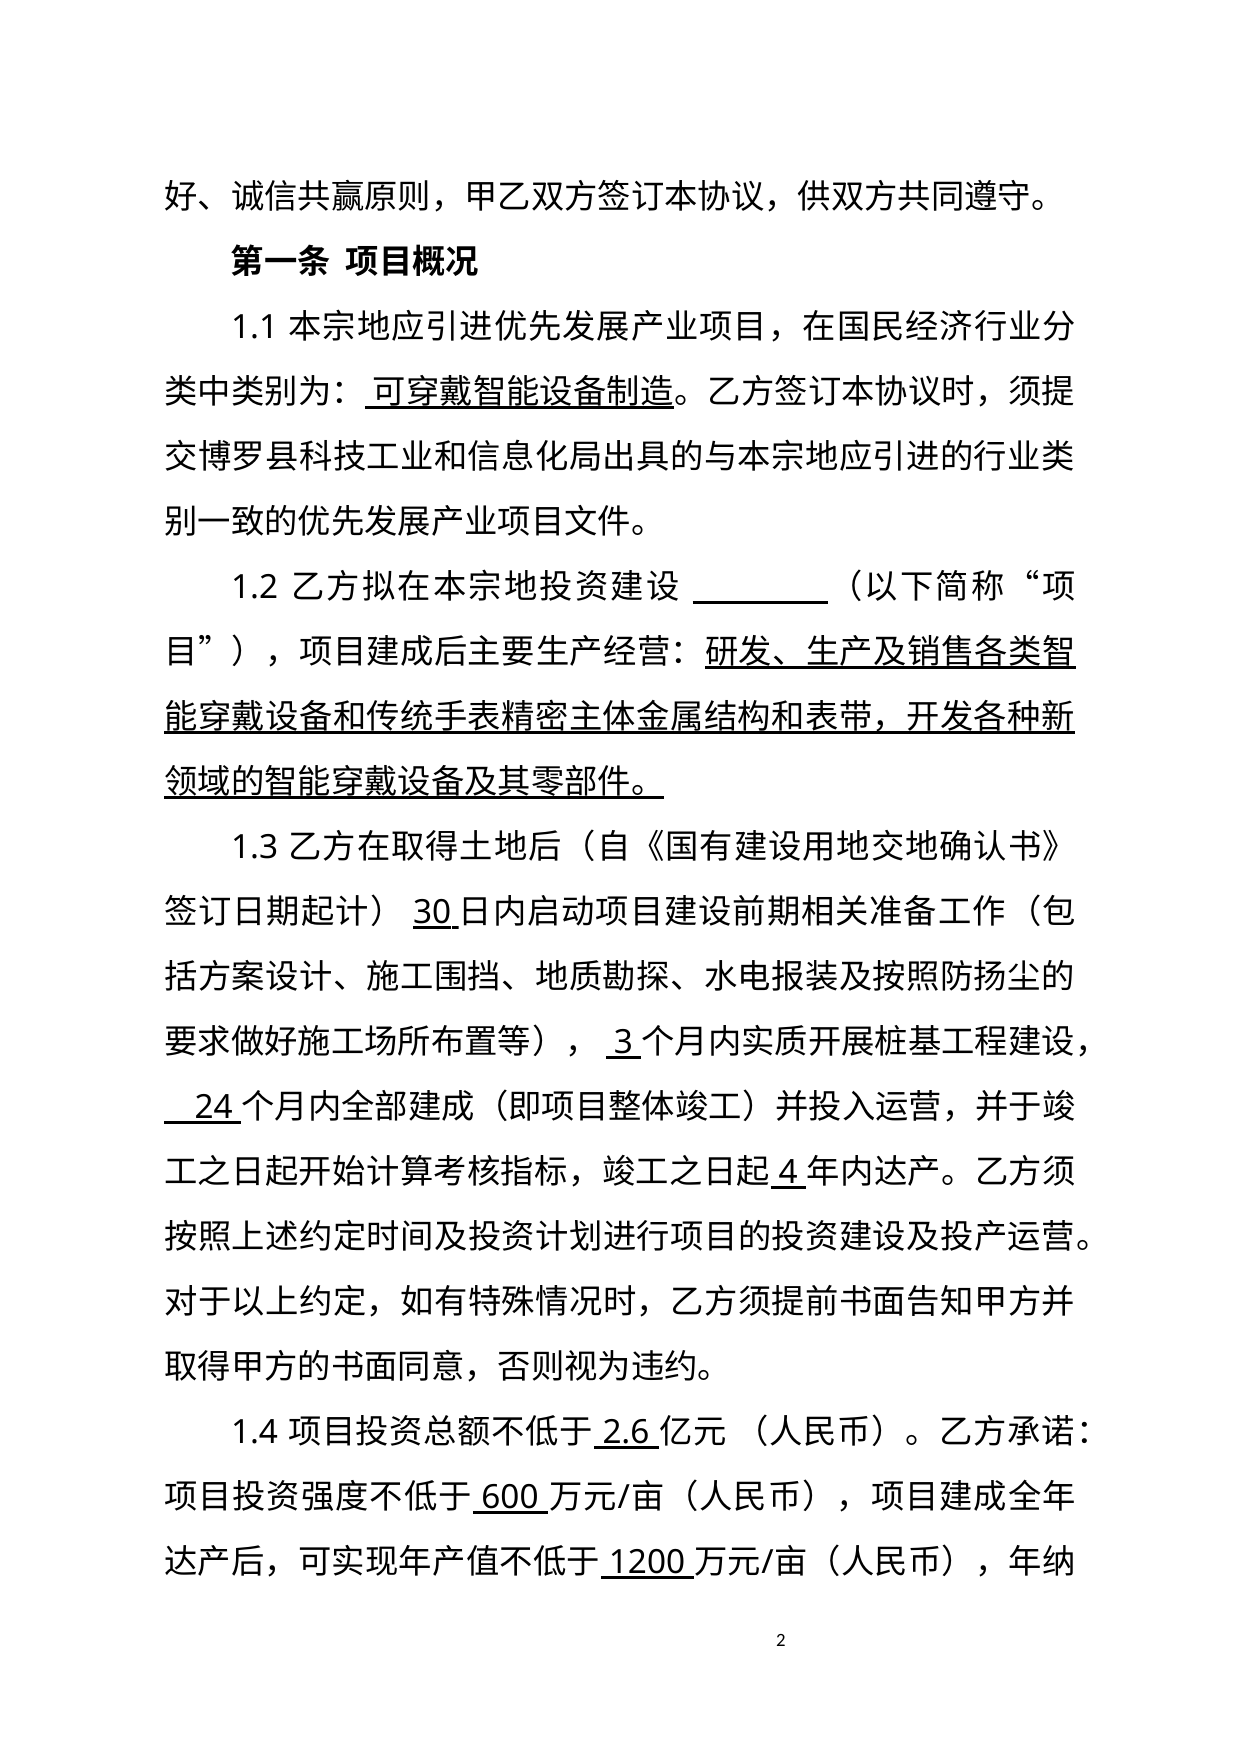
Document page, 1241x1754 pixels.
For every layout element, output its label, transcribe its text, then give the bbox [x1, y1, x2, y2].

text 1.3 乙方在取得土地后（自《国有建设用地交地确认书》签订日期起计） 30日内启动项目建设前期相关准备工作（包括方案设计、施工围挡、地质勘探、水电报装及按照防扬尘的要求做好施工场所布置等）， 3 个月内实质开展桩基工程建设， 24 个月内全部建成（即项目整体竣工）并投入运营，并于竣工之日起开始计算考核指标，竣工之日起 4 年内达产。乙方须按照上述约定时间及投资计划进行项目的投资建设及投产运营。对于以上约定，如有特殊情况时，乙方须提前书面告知甲方并取得甲方的书面同意，否则视为违约。 [164, 812, 1076, 1397]
text 1.1 本宗地应引进优先发展产业项目，在国民经济行业分类中类别为： 可穿戴智能设备制造。乙方签订本协议时，须提交博罗县科技工业和信息化局出具的与本宗地应引进的行业类别一致的优先发展产业项目文件。 [164, 292, 1076, 552]
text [164, 1397, 1076, 1592]
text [164, 162, 1076, 227]
text 1.2 乙方拟在本宗地投资建设 （以下简称“项目”），项目建成后主要生产经营：研发、生产及销售各类智能穿戴设备和传统手表精密主体金属结构和表带，开发各种新领域的智能穿戴设备及其零部件。 [164, 552, 1076, 812]
text 第一条 项目概况 [231, 227, 1076, 292]
